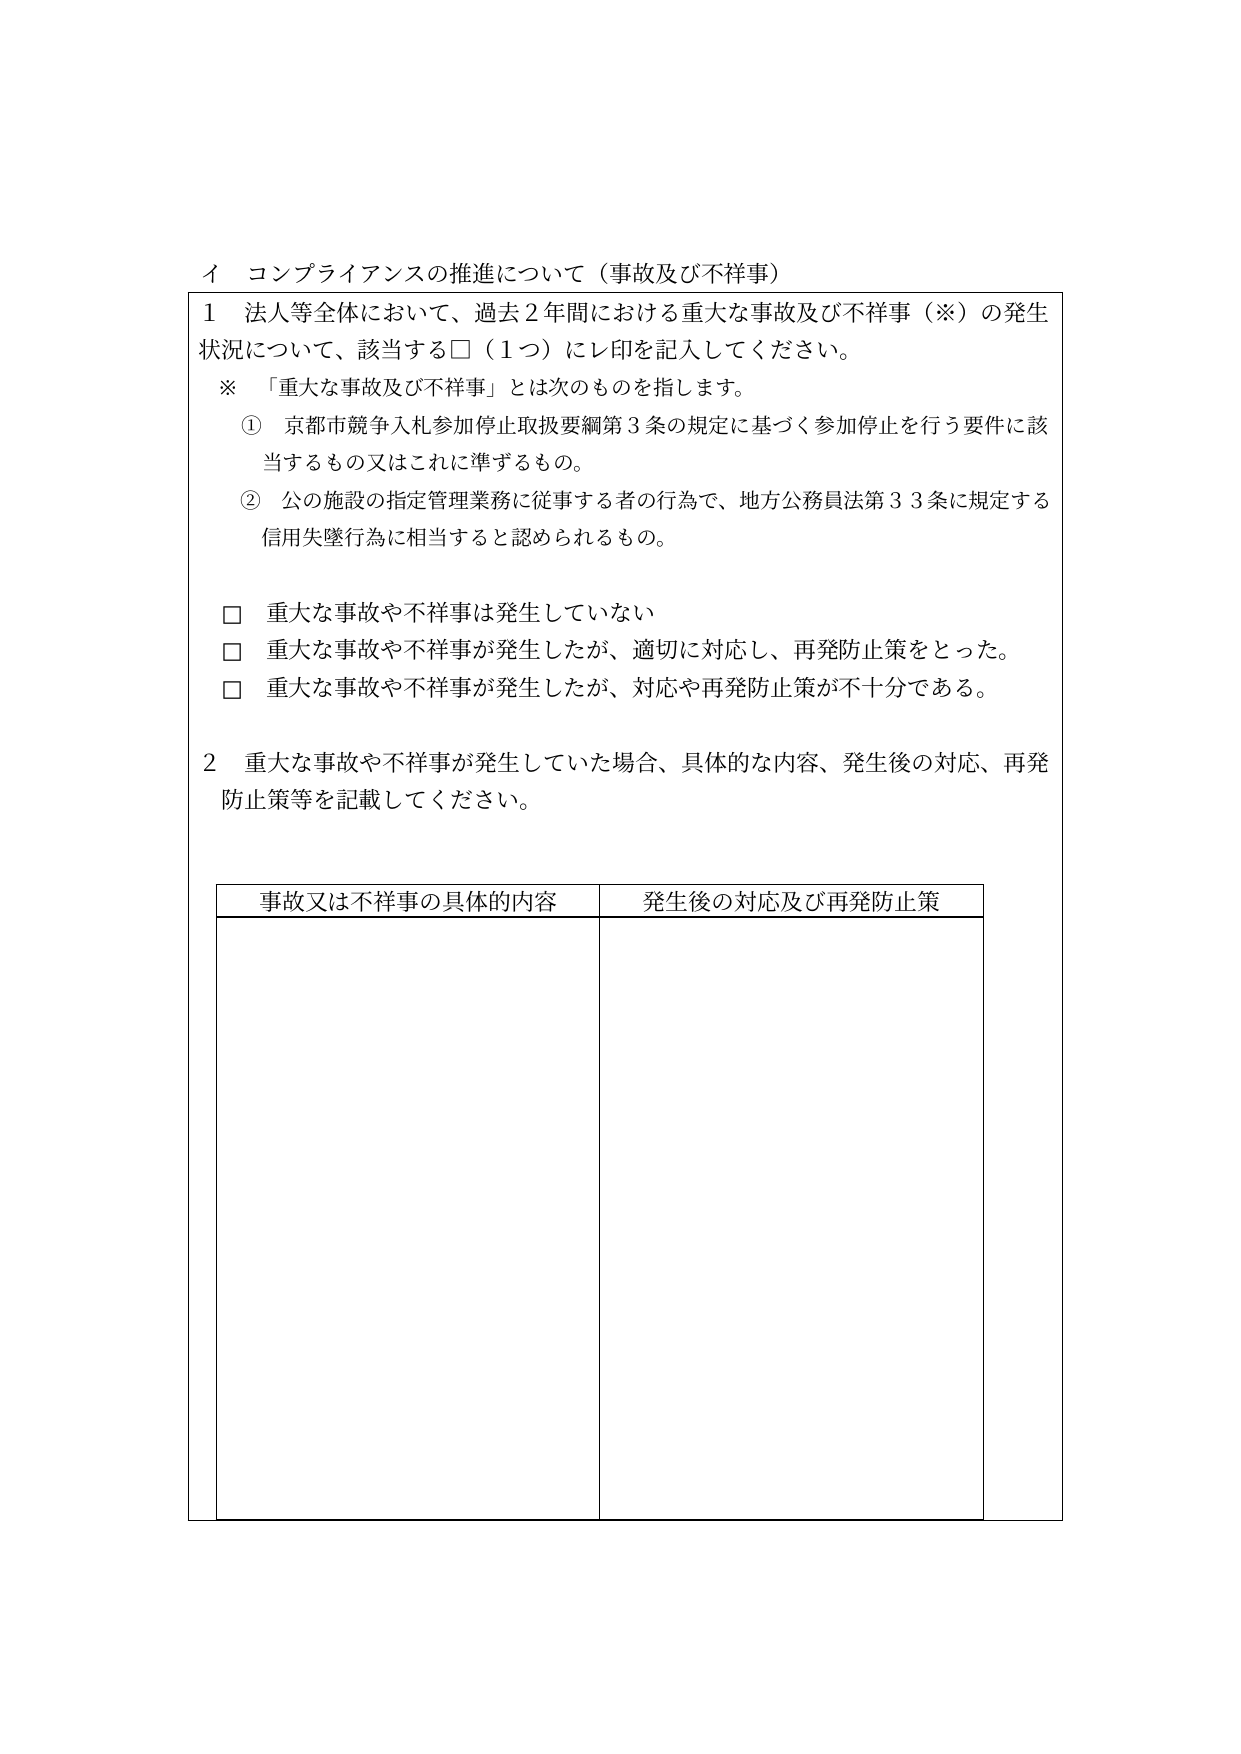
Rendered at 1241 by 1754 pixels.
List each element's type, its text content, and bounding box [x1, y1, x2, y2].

text イ コンプライアンスの推進について（事故及び不祥事） [177, 254, 1063, 292]
table_header １ 法人等全体において、過去２年間における重大な事故及び不祥事（※）の発生状況について、該当する□（１つ）にレ印を記入してください。 ※ 「重大な事故及び不祥事」とは次のものを指します。 ① 京都市競争入札参加停止取扱要綱第３条の規定に基づく参加停止を行う要件に該当するもの又はこれに準ずるもの。 ② 公の施設の指定管理業務に従事する者の行為で、地方公務員法第３３条に規定する 信用失墜行為に相当すると認められるもの。 □ 重大な事故や不祥事は発生していない □ 重大な事故や不祥事が発生したが、適切に対応し、再発防止策をとった。 □ 重大な事故や不祥事が発生したが、対応や再発防止策が不十分である。 ２ 重大な事故や不祥事が発生していた場合、具体的な内容、発生後の対応、再発防止策等を記載してください。 [189, 293, 1062, 1520]
